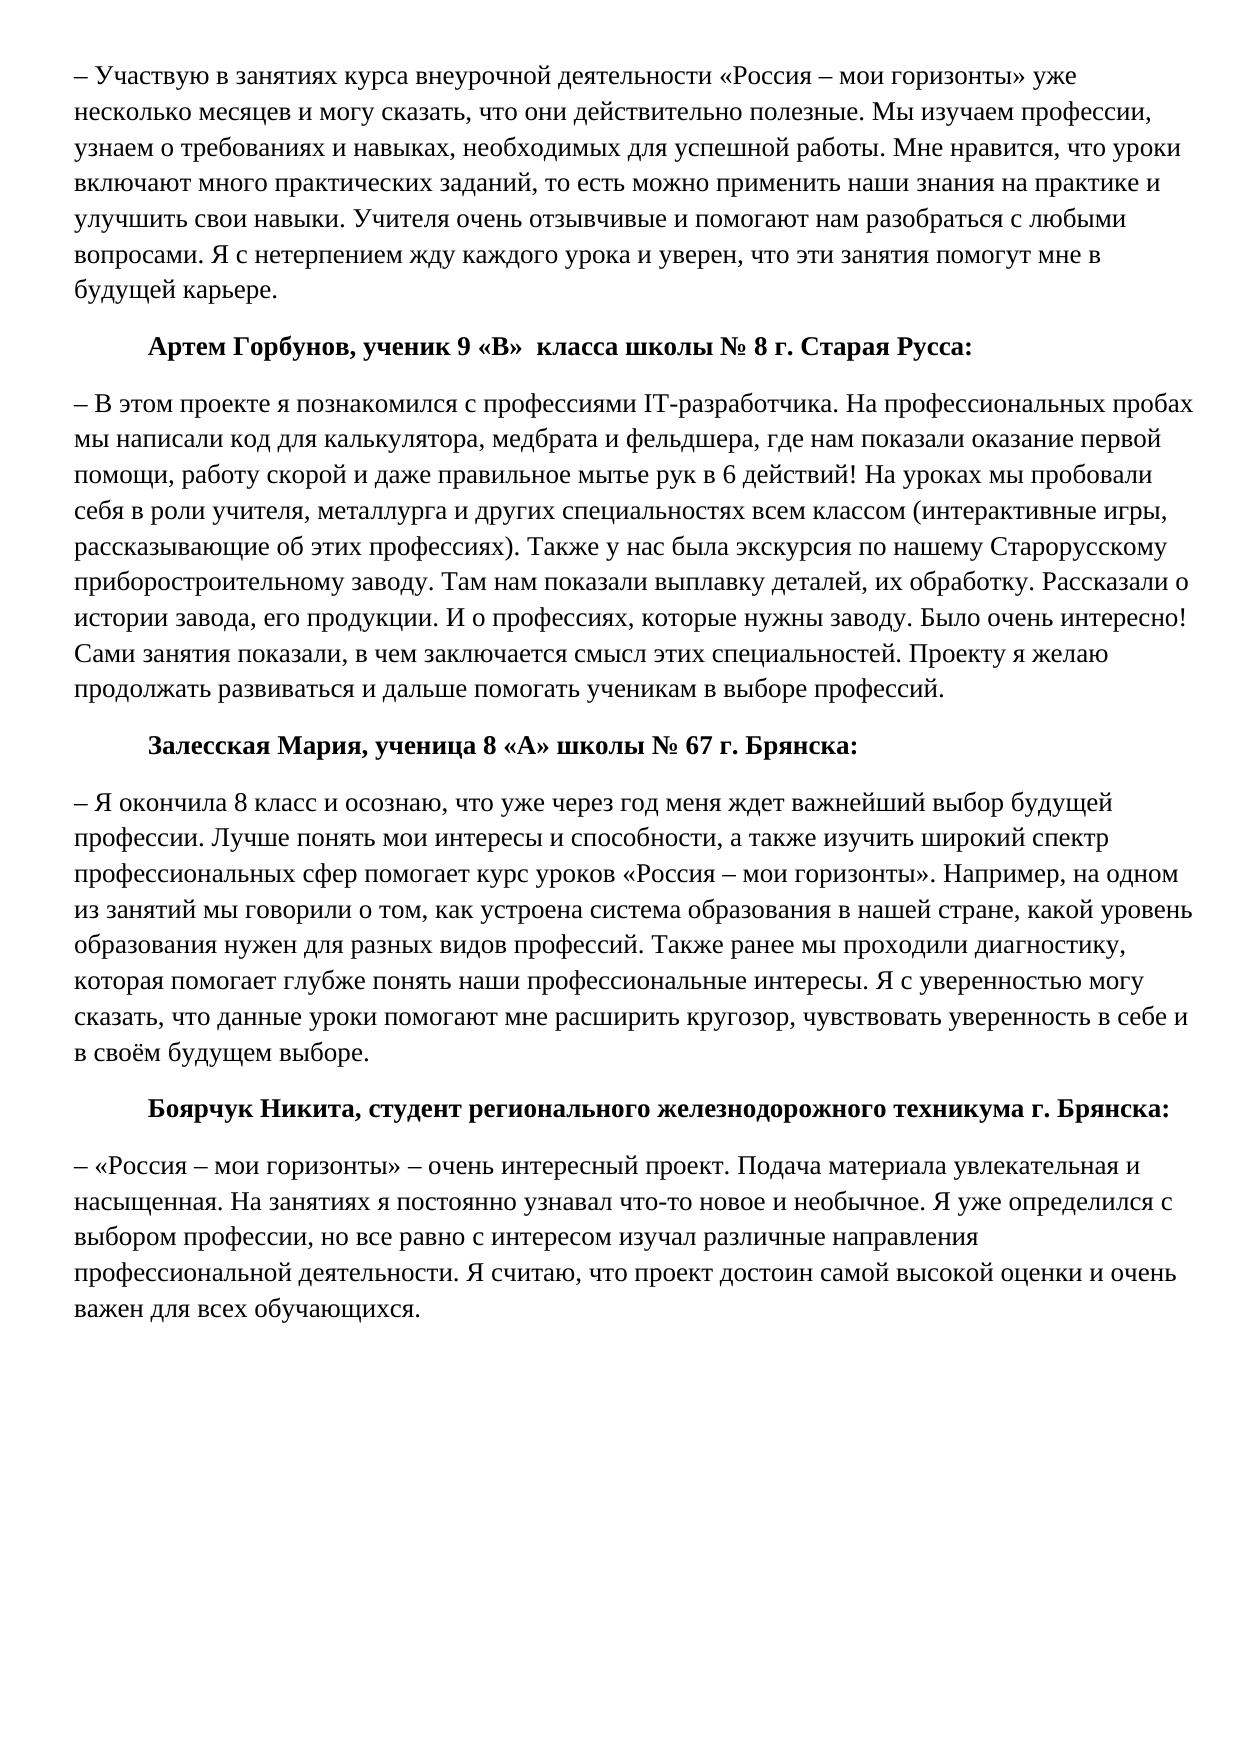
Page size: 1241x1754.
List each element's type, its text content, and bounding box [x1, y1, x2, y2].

text – Я окончила 8 класс и осознаю, что уже через год меня ждет важнейший выбор будущей профессии. Лучше понять мои интересы и способности, а также изучить широкий спектр профессиональных сфер помогает курс уроков «Россия – мои горизонты». Например, на одном из занятий мы говорили о том, как устроена система образования в нашей стране, какой уровень образования нужен для разных видов профессий. Также ранее мы проходили диагностику, которая помогает глубже понять наши профессиональные интересы. Я с уверенностью могу сказать, что данные уроки помогают мне расширить кругозор, чувствовать уверенность в себе и в своём будущем выборе. [74, 786, 1196, 1067]
text Артем Горбунов, ученик 9 «В» класса школы № 8 г. Старая Русса: [74, 330, 1196, 361]
text – «Россия – мои горизонты» – очень интересный проект. Подача материала увлекательная и насыщенная. На занятиях я постоянно узнавал что-то новое и необычное. Я уже определился с выбором профессии, но все равно с интересом изучал различные направления профессиональной деятельности. Я считаю, что проект достоин самой высокой оценки и очень важен для всех обучающихся. [74, 1149, 1196, 1323]
text – Участвую в занятиях курса внеурочной деятельности «Россия – мои горизонты» уже несколько месяцев и могу сказать, что они действительно полезные. Мы изучаем профессии, узнаем о требованиях и навыках, необходимых для успешной работы. Мне нравится, что уроки включают много практических заданий, то есть можно применить наши знания на практике и улучшить свои навыки. Учителя очень отзывчивые и помогают нам разобраться с любыми вопросами. Я с нетерпением жду каждого урока и уверен, что эти занятия помогут мне в будущей карьере. [74, 59, 1196, 305]
text Залесская Мария, ученица 8 «А» школы № 67 г. Брянска: [74, 729, 1196, 760]
text – В этом проекте я познакомился с профессиями IT-разработчика. На профессиональных пробах мы написали код для калькулятора, медбрата и фельдшера, где нам показали оказание первой помощи, работу скорой и даже правильное мытье рук в 6 действий! На уроках мы пробовали себя в роли учителя, металлурга и других специальностях всем классом (интерактивные игры, рассказывающие об этих профессиях). Также у нас была экскурсия по нашему Старорусскому приборостроительному заводу. Там нам показали выплавку деталей, их обработку. Рассказали о истории завода, его продукции. И о профессиях, которые нужны заводу. Было очень интересно! Сами занятия показали, в чем заключается смысл этих специальностей. Проекту я желаю продолжать развиваться и дальше помогать ученикам в выборе профессий. [74, 387, 1196, 704]
text Боярчук Никита, студент регионального железнодорожного техникума г. Брянска: [74, 1092, 1196, 1123]
